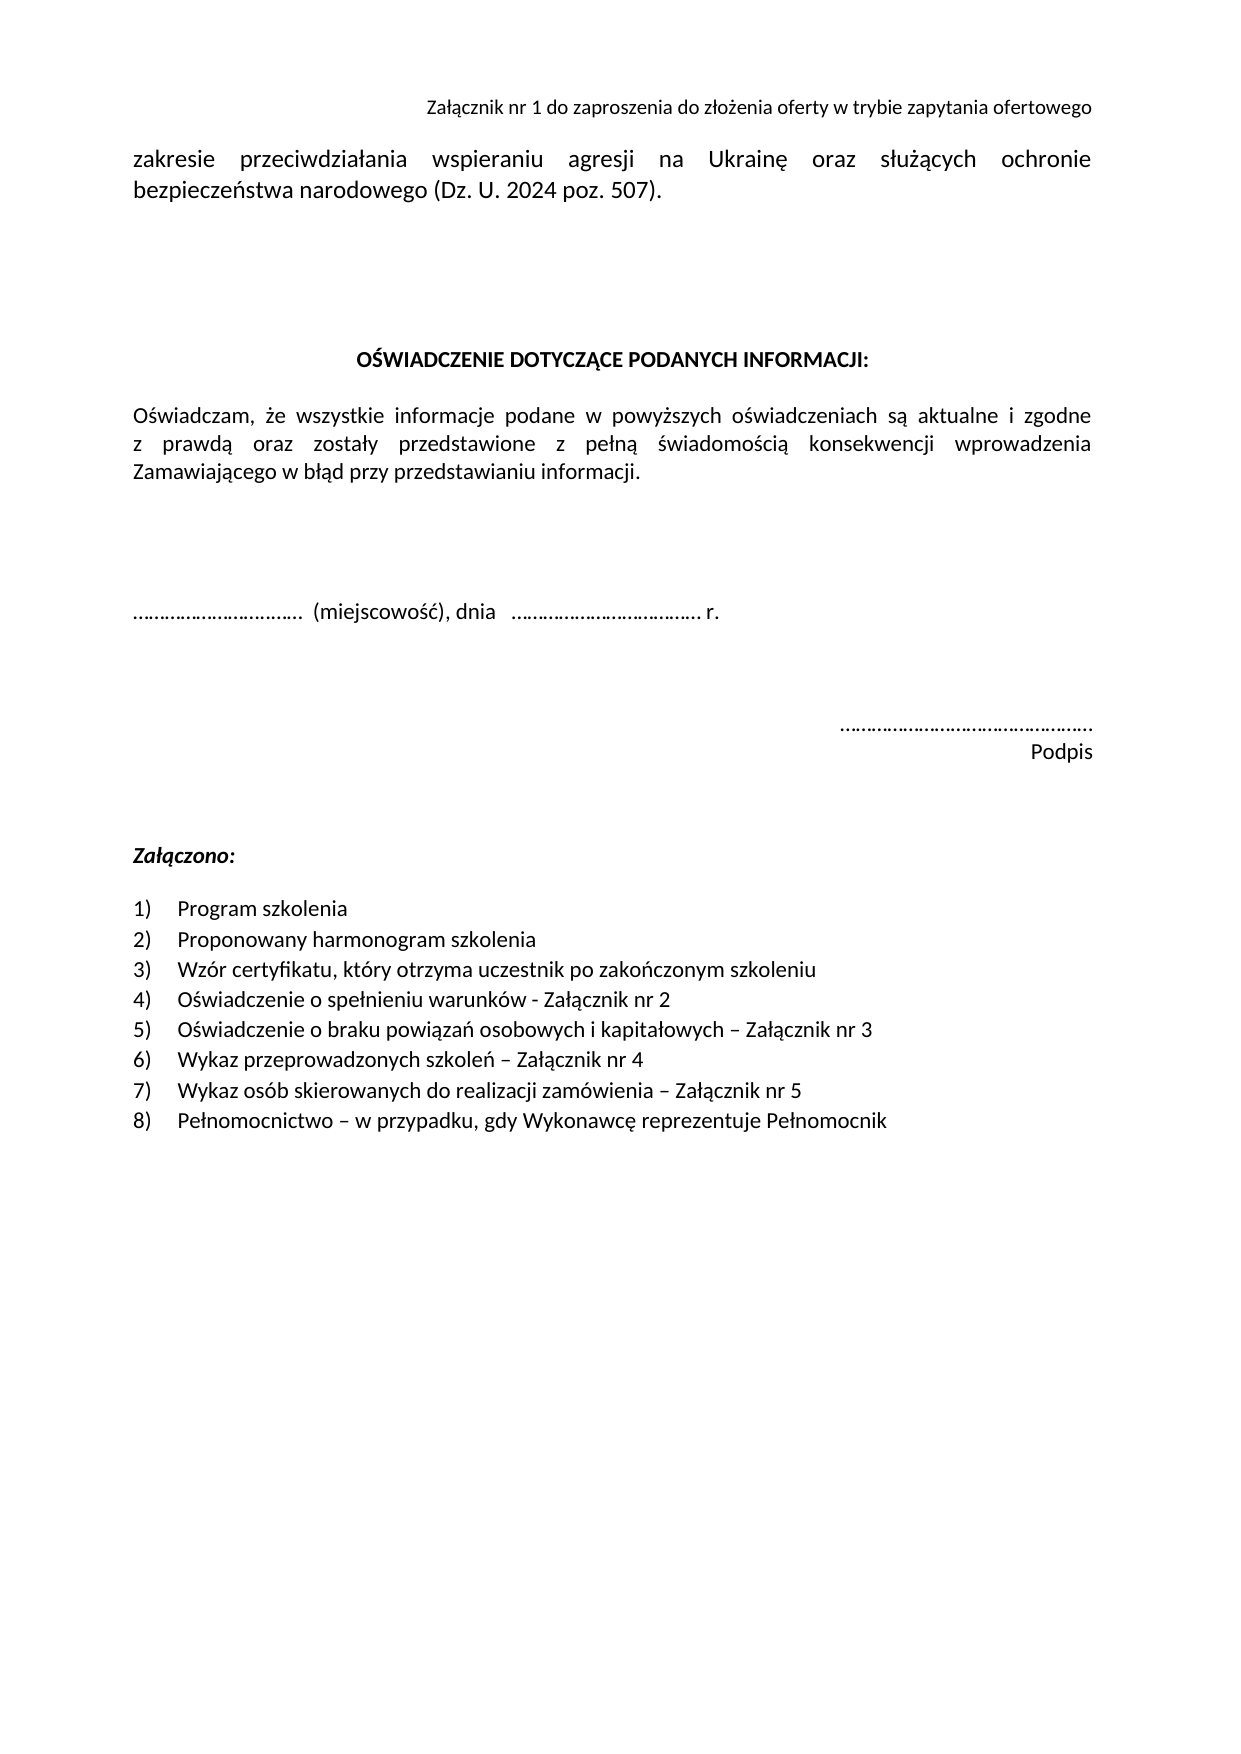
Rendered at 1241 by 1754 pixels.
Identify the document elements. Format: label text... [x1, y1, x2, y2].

text ……………………..…… (miejscowość), dnia ……………………………… r. [133, 597, 1093, 625]
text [133, 143, 1093, 204]
list Oświadczenie o spełnieniu warunków - Załącznik nr 2 [133, 985, 1093, 1013]
list Program szkolenia [133, 894, 1093, 923]
list Pełnomocnictwo – w przypadku, gdy Wykonawcę reprezentuje Pełnomocnik [133, 1106, 1093, 1134]
list Wykaz osób skierowanych do realizacji zamówienia – Załącznik nr 5 [133, 1076, 1093, 1104]
text Podpis [133, 737, 1093, 765]
list Wykaz przeprowadzonych szkoleń – Załącznik nr 4 [133, 1046, 1093, 1074]
list Wzór certyfikatu, który otrzyma uczestnik po zakończonym szkoleniu [133, 955, 1093, 983]
text OŚWIADCZENIE DOTYCZĄCE PODANYCH INFORMACJI: [133, 345, 1093, 373]
list Oświadczenie o braku powiązań osobowych i kapitałowych – Załącznik nr 3 [133, 1015, 1093, 1043]
text Oświadczam, że wszystkie informacje podane w powyższych oświadczeniach są aktualne i zgodne z prawdą oraz zostały przedstawione z pełną świadomością konsekwencji wprowadzenia Zamawiającego w błąd przy przedstawianiu informacji. [133, 401, 1093, 485]
text Załączono: [133, 841, 1093, 869]
text ………………………………………… [133, 709, 1093, 737]
list Proponowany harmonogram szkolenia [133, 925, 1093, 953]
